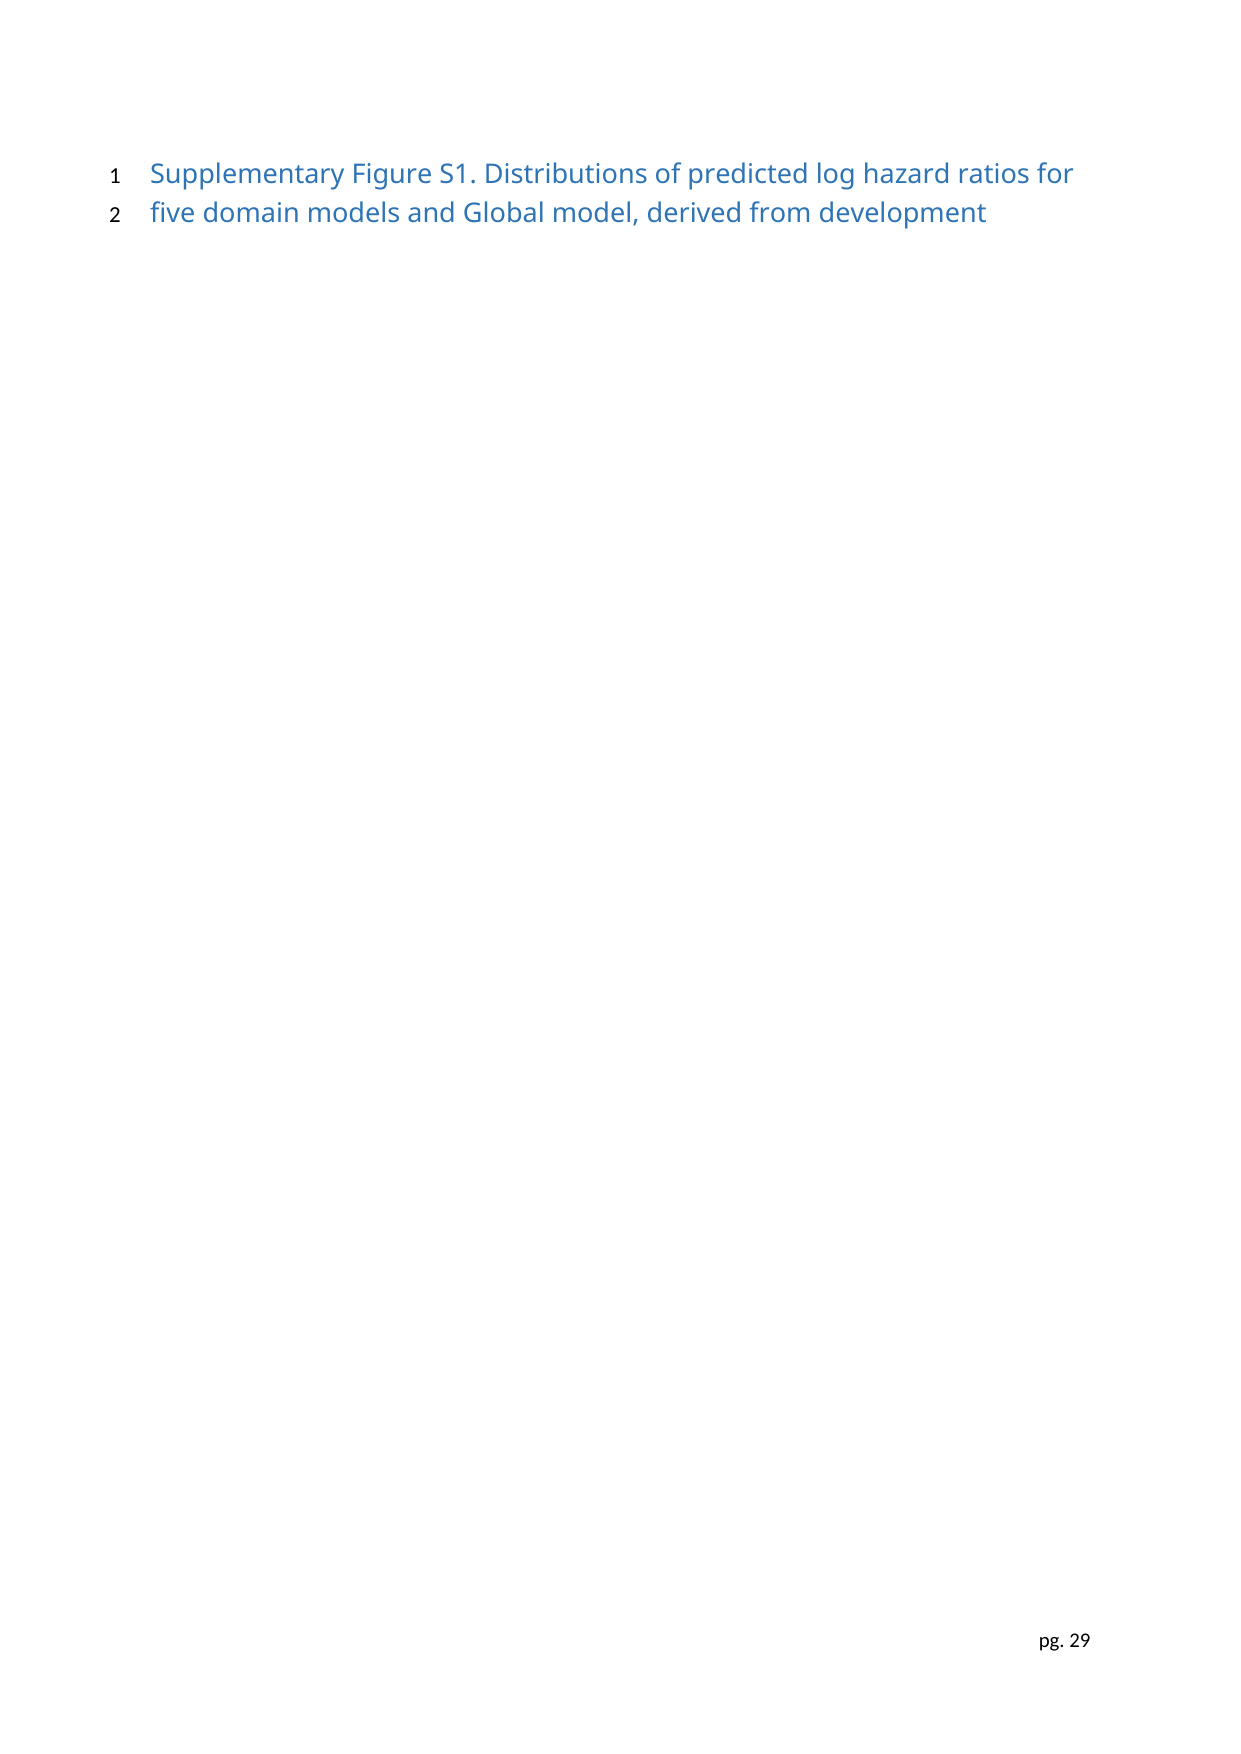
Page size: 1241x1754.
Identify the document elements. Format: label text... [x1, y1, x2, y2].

subtitle Supplementary Figure S1. Distributions of predicted log hazard ratios for five domain models and Global model, derived from development sample. [150, 154, 1090, 231]
